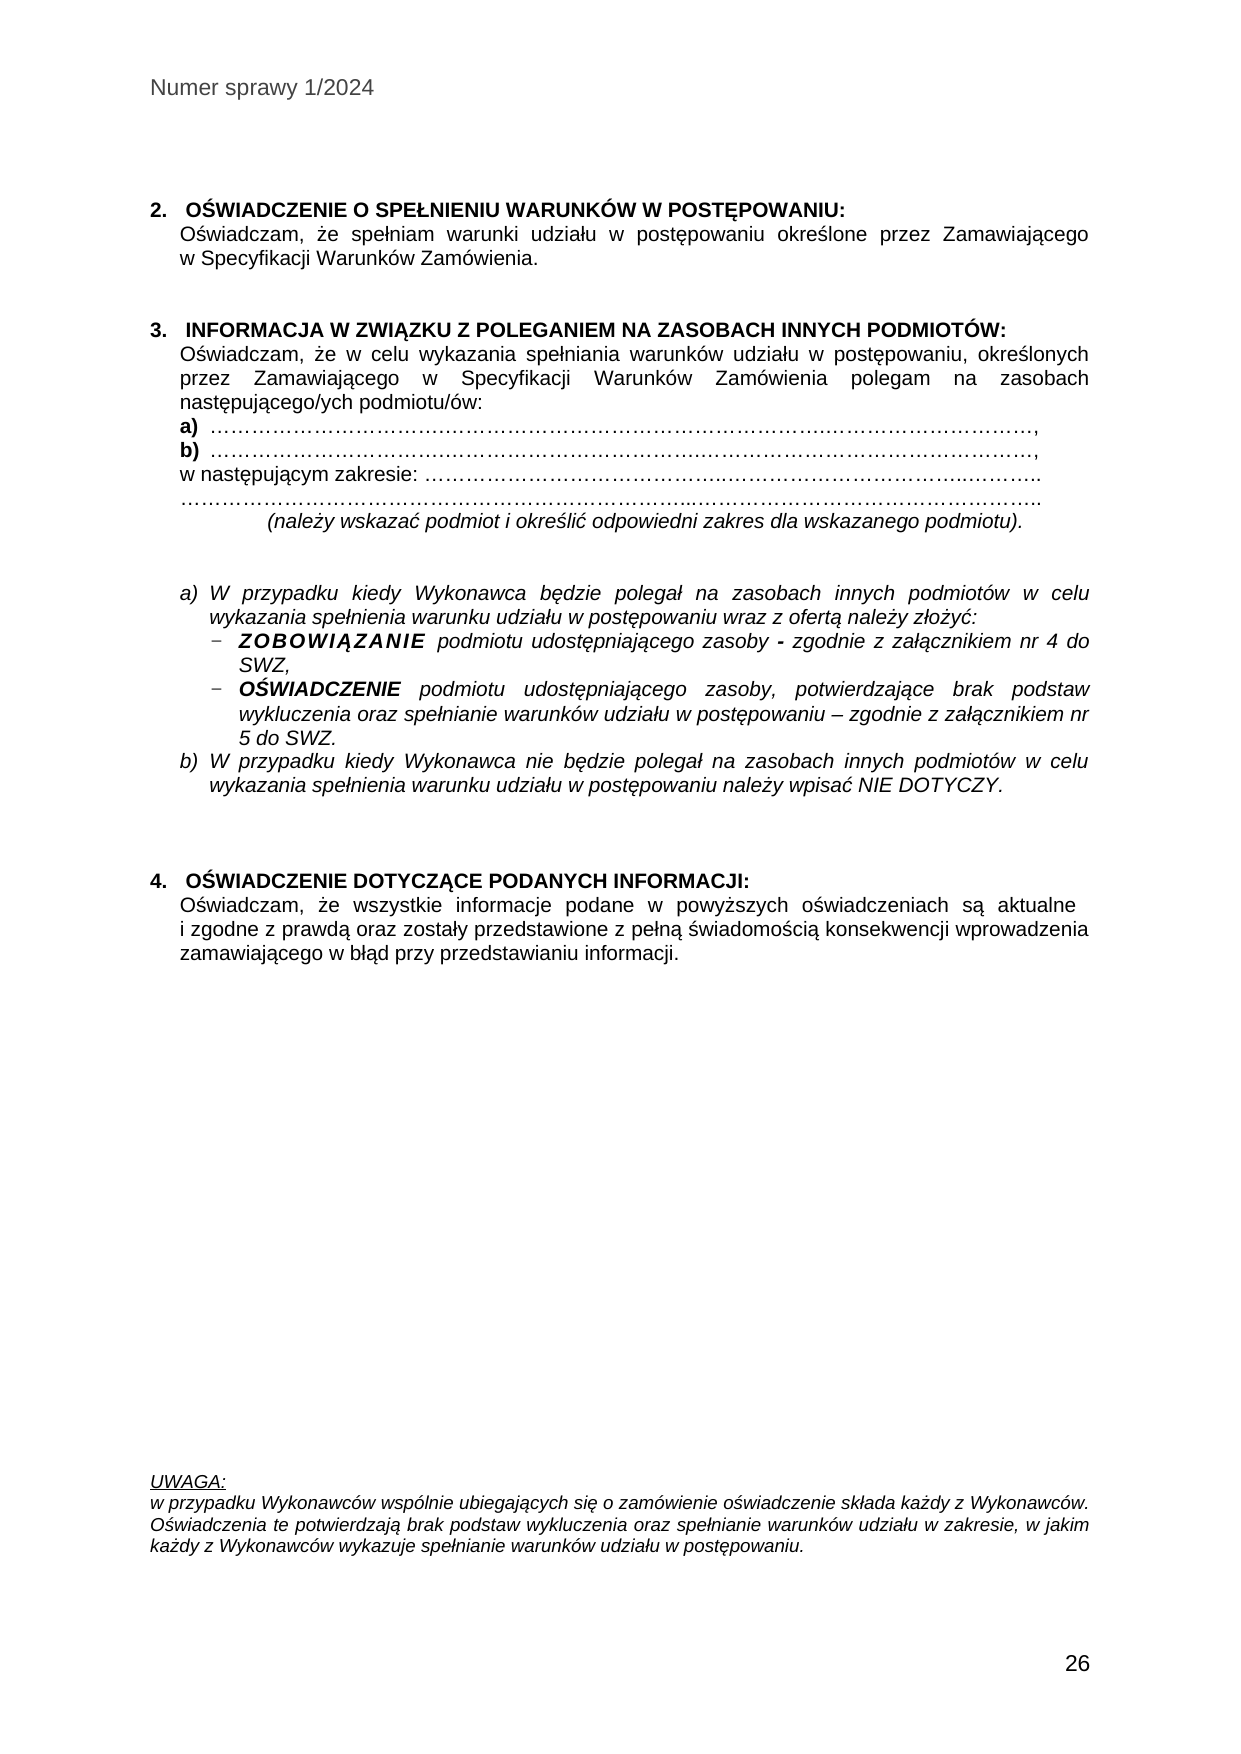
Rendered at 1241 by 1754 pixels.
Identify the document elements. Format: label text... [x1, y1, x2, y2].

list OŚWIADCZENIE podmiotu udostępniającego zasoby, potwierdzające brak podstaw wykluczenia oraz spełnianie warunków udziału w postępowaniu – zgodnie z załącznikiem nr 5 do SWZ. [209, 677, 1090, 749]
text Oświadczam, że w celu wykazania spełniania warunków udziału w postępowaniu, określonych przez Zamawiającego w Specyfikacji Warunków Zamówienia polegam na zasobach następującego/ych podmiotu/ów: [179, 342, 1090, 413]
list INFORMACJA W ZWIĄZKU Z POLEGANIEM NA ZASOBACH INNYCH PODMIOTÓW: [150, 318, 1090, 342]
text (należy wskazać podmiot i określić odpowiedni zakres dla wskazanego podmiotu). [261, 509, 1090, 533]
text w następującym zakresie: ……………………………………..……………………………..……….. [179, 461, 1090, 485]
list OŚWIADCZENIE O SPEŁNIENIU WARUNKÓW W POSTĘPOWANIU: [150, 198, 1090, 222]
list …………………………….……………………………….…………………………………………, [179, 437, 1090, 461]
text ………………………………………………………………...………………………………………….. [179, 485, 1090, 509]
text Oświadczam, że wszystkie informacje podane w powyższych oświadczeniach są aktualne i zgodne z prawdą oraz zostały przedstawione z pełną świadomością konsekwencji wprowadzenia zamawiającego w błąd przy przedstawianiu informacji. [179, 893, 1090, 965]
list W przypadku kiedy Wykonawca będzie polegał na zasobach innych podmiotów w celu wykazania spełnienia warunku udziału w postępowaniu wraz z ofertą należy złożyć: [179, 581, 1090, 629]
text w przypadku Wykonawców wspólnie ubiegających się o zamówienie oświadczenie składa każdy z Wykonawców. Oświadczenia te potwierdzają brak podstaw wykluczenia oraz spełnianie warunków udziału w zakresie, w jakim każdy z Wykonawców wykazuje spełnianie warunków udziału w postępowaniu. [150, 1492, 1090, 1557]
list …………………………….……………………………………………….…………………………, [179, 413, 1090, 437]
text UWAGA: [150, 1471, 1090, 1492]
list OŚWIADCZENIE DOTYCZĄCE PODANYCH INFORMACJI: [150, 869, 1090, 893]
list ZOBOWIĄZANIE podmiotu udostępniającego zasoby - zgodnie z załącznikiem nr 4 do SWZ, [209, 629, 1090, 677]
text Oświadczam, że spełniam warunki udziału w postępowaniu określone przez Zamawiającego w Specyfikacji Warunków Zamówienia. [179, 222, 1090, 270]
list W przypadku kiedy Wykonawca nie będzie polegał na zasobach innych podmiotów w celu wykazania spełnienia warunku udziału w postępowaniu należy wpisać NIE DOTYCZY. [179, 749, 1090, 797]
